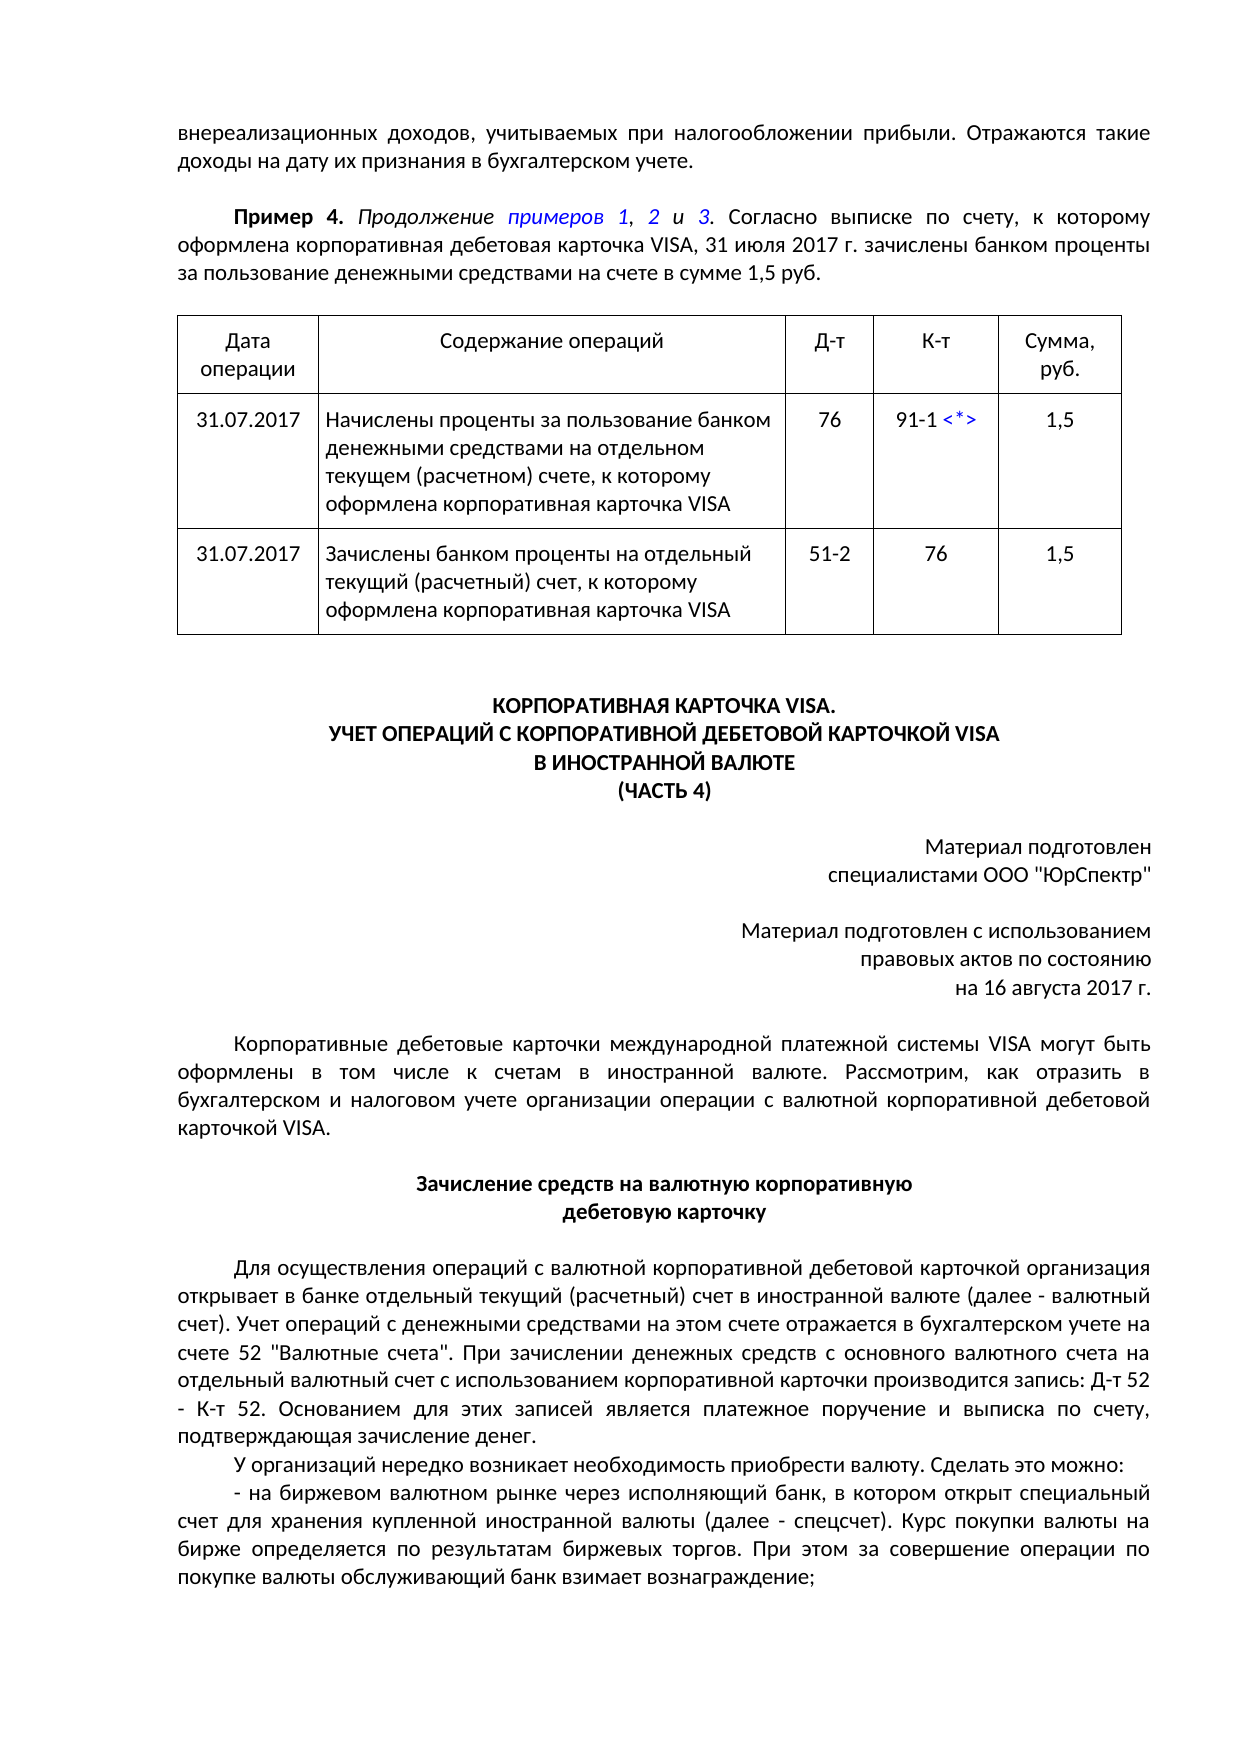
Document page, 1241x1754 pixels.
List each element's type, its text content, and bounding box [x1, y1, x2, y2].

table_cell 91-1 <*> [874, 394, 998, 528]
table_header Содержание операций [319, 316, 785, 393]
text В ИНОСТРАННОЙ ВАЛЮТЕ [177, 748, 1152, 776]
text специалистами ООО "ЮрСпектр" [177, 860, 1152, 888]
text на 16 августа 2017 г. [177, 973, 1152, 1001]
table_cell Начислены проценты за пользование банком денежными средствами на отдельном текущем (расчетном) счете, к которому оформлена корпоративная карточка VISA [319, 394, 785, 528]
table_cell Зачислены банком проценты на отдельный текущий (расчетный) счет, к которому оформлена корпоративная карточка VISA [319, 529, 785, 634]
table_header Сумма, руб. [999, 316, 1121, 393]
table_cell 51-2 [786, 529, 873, 634]
text Пример 4. Продолжение примеров 1, 2 и 3. Согласно выписке по счету, к которому оформлена корпоративная дебетовая карточка VISA, 31 июля 2017 г. зачислены банком проценты за пользование денежными средствами на счете в сумме 1,5 руб. [177, 202, 1152, 286]
text - на биржевом валютном рынке через исполняющий банк, в котором открыт специальный счет для хранения купленной иностранной валюты (далее - спецсчет). Курс покупки валюты на бирже определяется по результатам биржевых торгов. При этом за совершение операции по покупке валюты обслуживающий банк взимает вознаграждение; [177, 1478, 1152, 1590]
text Для осуществления операций с валютной корпоративной дебетовой карточкой организация открывает в банке отдельный текущий (расчетный) счет в иностранной валюте (далее - валютный счет). Учет операций с денежными средствами на этом счете отражается в бухгалтерском учете на счете 52 "Валютные счета". При зачислении денежных средств с основного валютного счета на отдельный валютный счет с использованием корпоративной карточки производится запись: Д-т 52 - К-т 52. Основанием для этих записей является платежное поручение и выписка по счету, подтверждающая зачисление денег. [177, 1253, 1152, 1450]
table_cell 76 [874, 529, 998, 634]
text УЧЕТ ОПЕРАЦИЙ С КОРПОРАТИВНОЙ ДЕБЕТОВОЙ КАРТОЧКОЙ VISA [177, 719, 1152, 747]
table_cell 1,5 [999, 394, 1121, 528]
table_cell 31.07.2017 [178, 529, 318, 634]
text Материал подготовлен [177, 832, 1152, 860]
table_header Дата операции [178, 316, 318, 393]
table_cell 1,5 [999, 529, 1121, 634]
table_cell 31.07.2017 [178, 394, 318, 528]
text дебетовую карточку [177, 1197, 1152, 1225]
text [177, 118, 1152, 174]
text (ЧАСТЬ 4) [177, 776, 1152, 804]
text Зачисление средств на валютную корпоративную [177, 1169, 1152, 1197]
table_header К-т [874, 316, 998, 393]
table_header Д-т [786, 316, 873, 393]
table_cell 76 [786, 394, 873, 528]
text КОРПОРАТИВНАЯ КАРТОЧКА VISA. [177, 691, 1152, 719]
text У организаций нередко возникает необходимость приобрести валюту. Сделать это можно: [177, 1450, 1152, 1478]
text правовых актов по состоянию [177, 944, 1152, 972]
text Материал подготовлен с использованием [177, 916, 1152, 944]
text Корпоративные дебетовые карточки международной платежной системы VISA могут быть оформлены в том числе к счетам в иностранной валюте. Рассмотрим, как отразить в бухгалтерском и налоговом учете организации операции с валютной корпоративной дебетовой карточкой VISA. [177, 1029, 1152, 1141]
